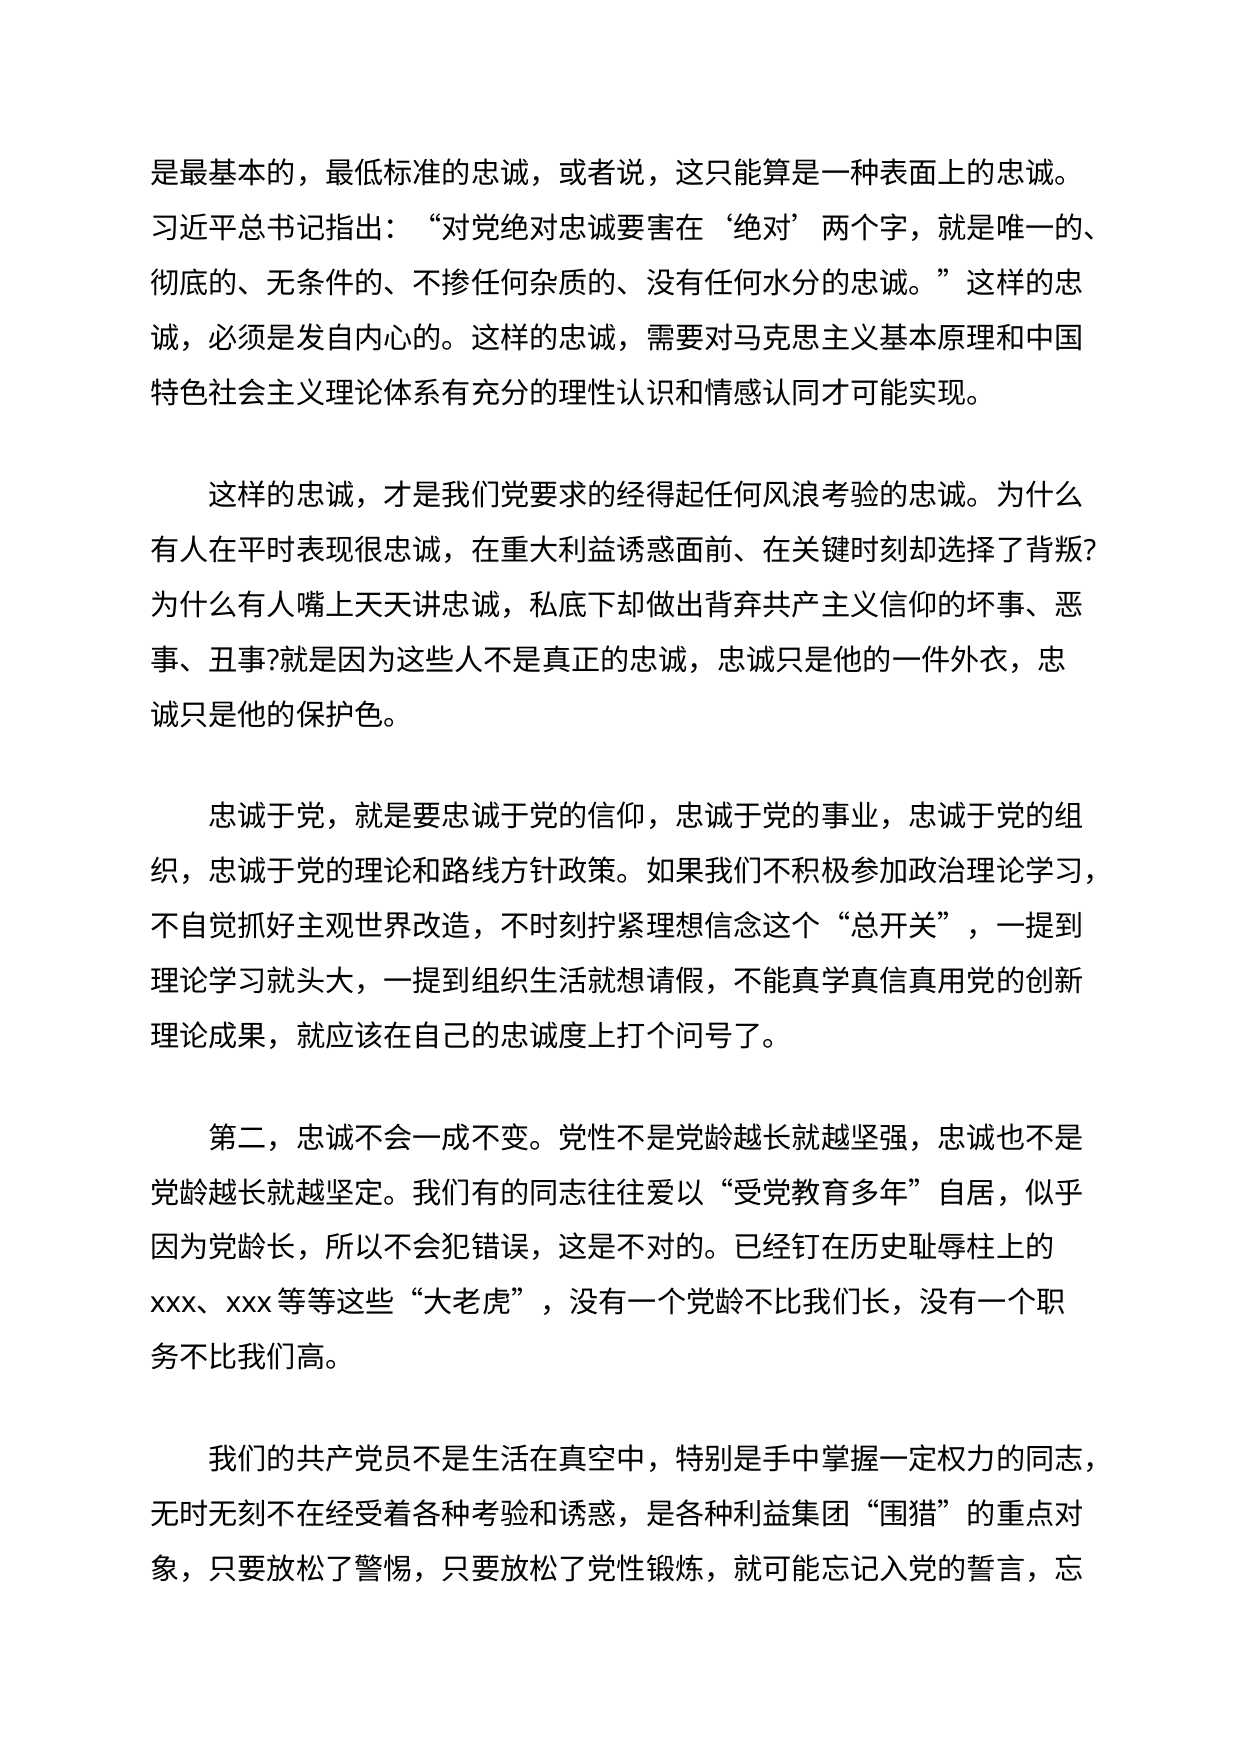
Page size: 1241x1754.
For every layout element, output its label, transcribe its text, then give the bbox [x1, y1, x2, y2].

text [150, 1436, 1090, 1588]
text 第二，忠诚不会一成不变。党性不是党龄越长就越坚强，忠诚也不是党龄越长就越坚定。我们有的同志往往爱以“受党教育多年”自居，似乎因为党龄长，所以不会犯错误，这是不对的。已经钉在历史耻辱柱上的xxx、xxx等等这些“大老虎”，没有一个党龄不比我们长，没有一个职务不比我们高。 [150, 1114, 1090, 1376]
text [150, 150, 1090, 412]
text 这样的忠诚，才是我们党要求的经得起任何风浪考验的忠诚。为什么有人在平时表现很忠诚，在重大利益诱惑面前、在关键时刻却选择了背叛?为什么有人嘴上天天讲忠诚，私底下却做出背弃共产主义信仰的坏事、恶事、丑事?就是因为这些人不是真正的忠诚，忠诚只是他的一件外衣，忠诚只是他的保护色。 [150, 471, 1090, 733]
text 忠诚于党，就是要忠诚于党的信仰，忠诚于党的事业，忠诚于党的组织，忠诚于党的理论和路线方针政策。如果我们不积极参加政治理论学习，不自觉抓好主观世界改造，不时刻拧紧理想信念这个“总开关”，一提到理论学习就头大，一提到组织生活就想请假，不能真学真信真用党的创新理论成果，就应该在自己的忠诚度上打个问号了。 [150, 793, 1090, 1055]
